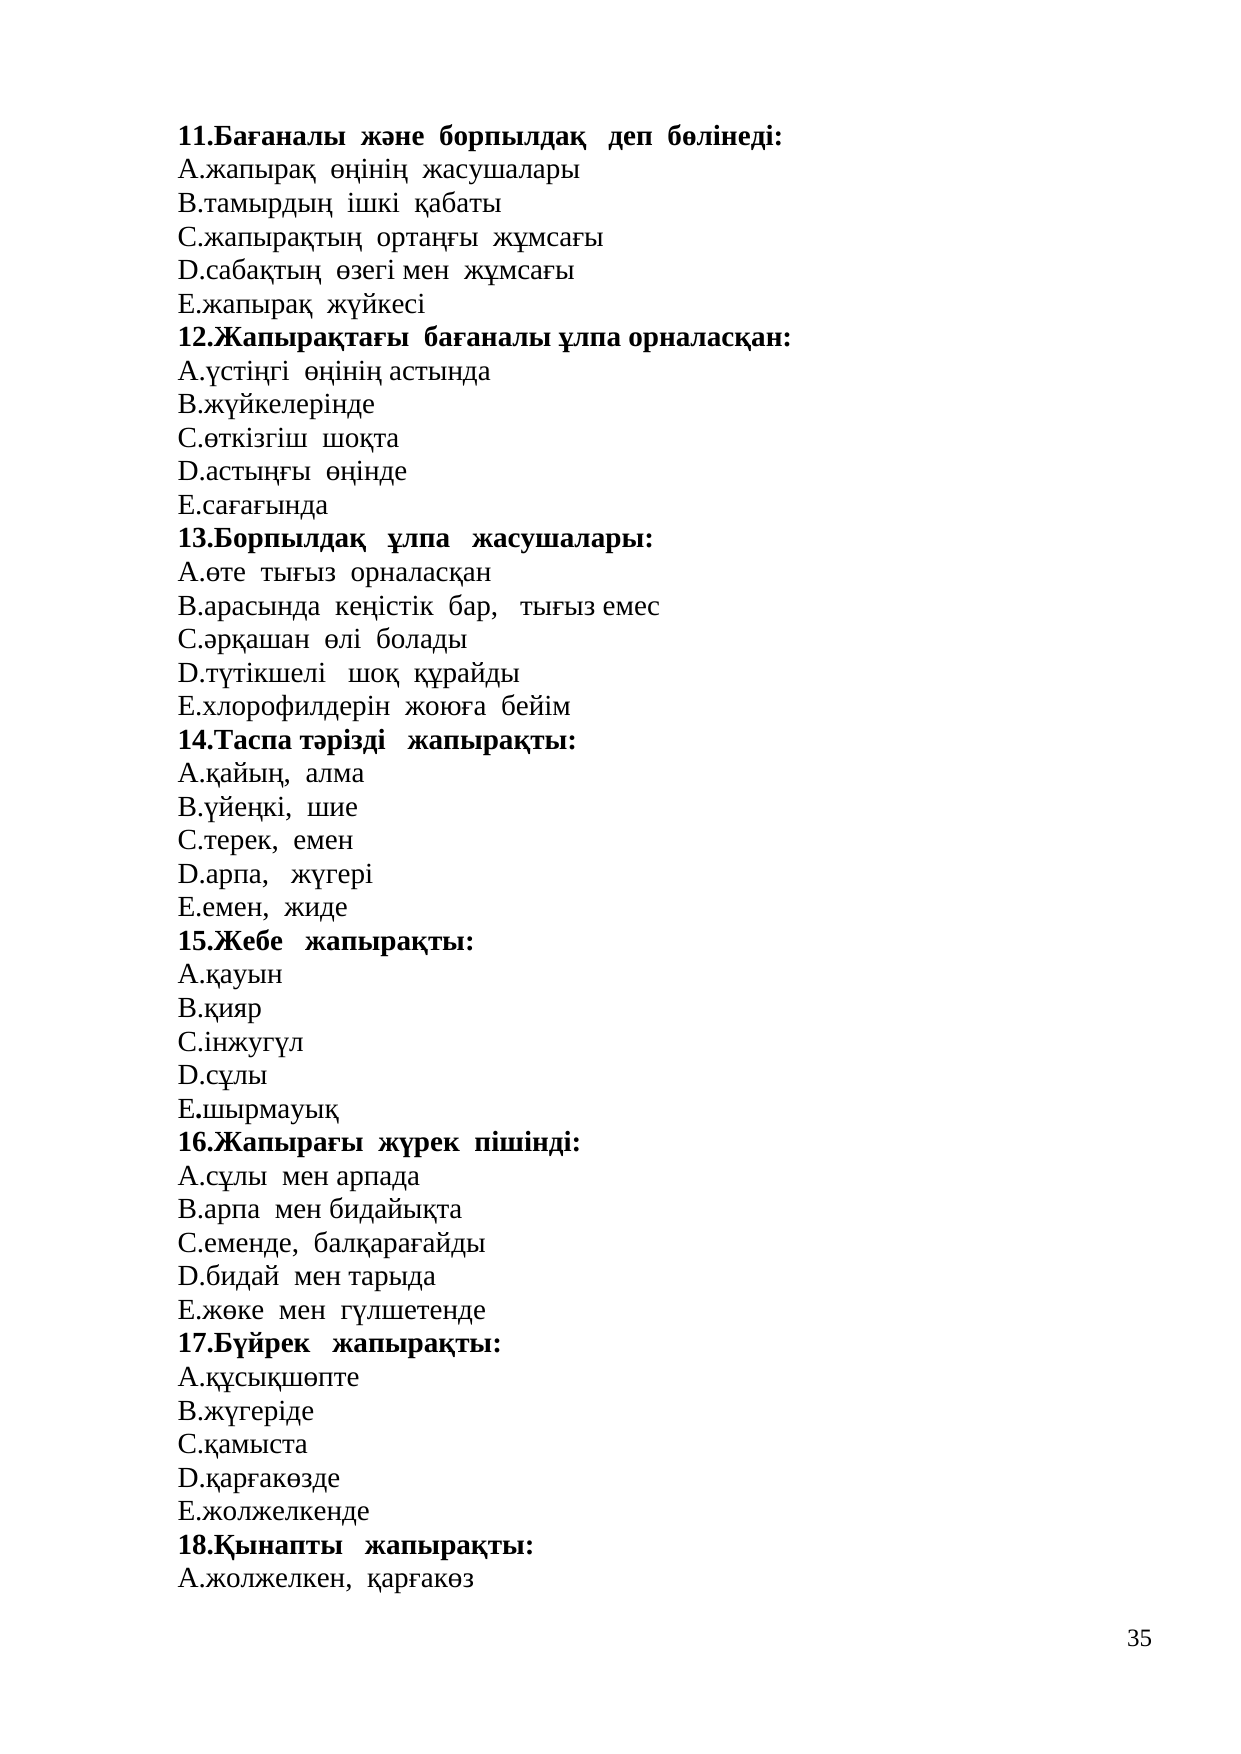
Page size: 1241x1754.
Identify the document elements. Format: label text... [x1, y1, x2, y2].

text C.өткізгіш шоқта [177, 420, 1152, 453]
text 17.Бүйрек жапырақты: [177, 1326, 1152, 1359]
text 18.Қынапты жапырақты: [177, 1527, 1152, 1560]
text B.тамырдың ішкі қабаты [177, 185, 1152, 219]
text Е.жөке мен гүлшетенде [177, 1292, 1152, 1326]
text D.арпа, жүгері [177, 856, 1152, 889]
text D.түтікшелі шоқ құрайды [177, 655, 1152, 688]
text A.сұлы мен арпада [177, 1158, 1152, 1191]
text D.астыңғы өңінде [177, 453, 1152, 487]
text B.арасында кеңістік бар, тығыз емес [177, 588, 1152, 621]
text B.жүйкелерінде [177, 386, 1152, 420]
text C.жапырақтың ортаңғы жұмсағы [177, 219, 1152, 252]
text A.құсықшөпте [177, 1359, 1152, 1393]
text A.қауын [177, 957, 1152, 990]
text B.арпа мен бидайықта [177, 1191, 1152, 1225]
text A.үстіңгі өңінің астында [177, 353, 1152, 386]
text A.қайың, алма [177, 755, 1152, 789]
text Е.емен, жиде [177, 889, 1152, 923]
text D.сабақтың өзегі мен жұмсағы [177, 252, 1152, 286]
text B.үйеңкі, шие [177, 789, 1152, 822]
text 15.Жебе жапырақты: [177, 923, 1152, 957]
text 11.Бағаналы және борпылдақ деп бөлінеді: [177, 118, 1152, 152]
text Е.сағағында [177, 487, 1152, 521]
text D.бидай мен тарыда [177, 1258, 1152, 1292]
text 13.Борпылдақ ұлпа жасушалары: [177, 521, 1152, 554]
text Е.жолжелкенде [177, 1493, 1152, 1527]
text Е.жапырақ жүйкесі [177, 286, 1152, 319]
text Е.хлорофилдерін жоюға бейім [177, 688, 1152, 722]
text C.әрқашан өлі болады [177, 621, 1152, 655]
text C.қамыста [177, 1426, 1152, 1460]
text C.терек, емен [177, 822, 1152, 856]
text A.жолжелкен, қарғакөз [177, 1560, 1152, 1594]
text C.інжугүл [177, 1024, 1152, 1057]
text A.өте тығыз орналасқан [177, 554, 1152, 588]
text C.еменде, балқарағайды [177, 1225, 1152, 1258]
text A.жапырақ өңінің жасушалары [177, 152, 1152, 185]
text 16.Жапырағы жүрек пішінді: [177, 1124, 1152, 1158]
text 12.Жапырақтағы бағаналы ұлпа орналасқан: [177, 319, 1152, 353]
text Е.шырмауық [177, 1091, 1152, 1124]
text D.қарғакөзде [177, 1460, 1152, 1493]
text D.сұлы [177, 1057, 1152, 1091]
text B.қияр [177, 990, 1152, 1024]
text B.жүгеріде [177, 1393, 1152, 1426]
text 14.Таспа тәрізді жапырақты: [177, 722, 1152, 755]
